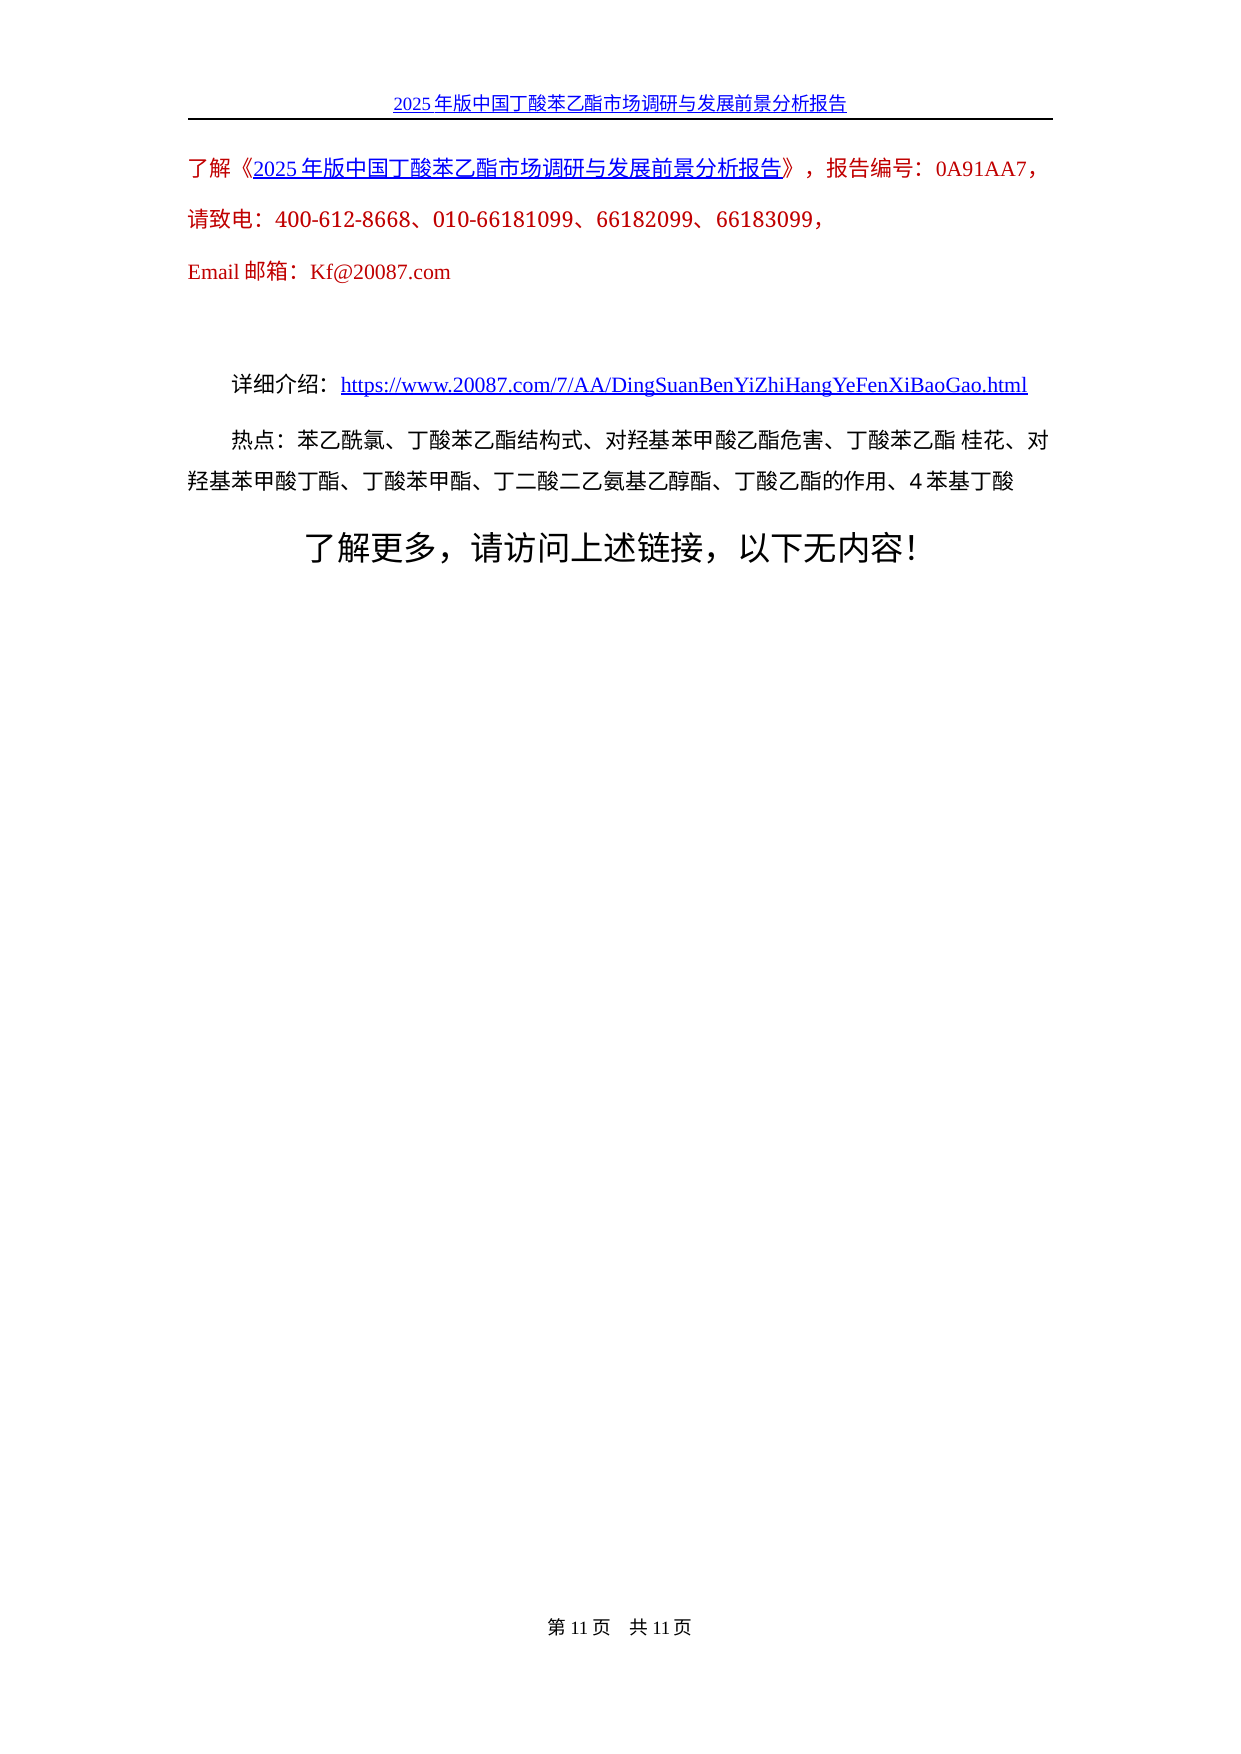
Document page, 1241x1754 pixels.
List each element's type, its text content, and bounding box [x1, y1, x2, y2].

text 请致电：400-612-8668、010-66181099、66182099、66183099， [187, 202, 1053, 234]
text 详细介绍：https://www.20087.com/7/AA/DingSuanBenYiZhiHangYeFenXiBaoGao.html [187, 366, 1053, 399]
text 热点：苯乙酰氯、丁酸苯乙酯结构式、对羟基苯甲酸乙酯危害、丁酸苯乙酯 桂花、对羟基苯甲酸丁酯、丁酸苯甲酯、丁二酸二乙氨基乙醇酯、丁酸乙酯的作用、4苯基丁酸 [187, 423, 1053, 496]
title 了解更多，请访问上述链接，以下无内容！ [187, 514, 1053, 579]
text Email邮箱：Kf@20087.com [187, 253, 1053, 286]
text 了解《2025年版中国丁酸苯乙酯市场调研与发展前景分析报告》，报告编号：0A91AA7， [187, 150, 1053, 183]
